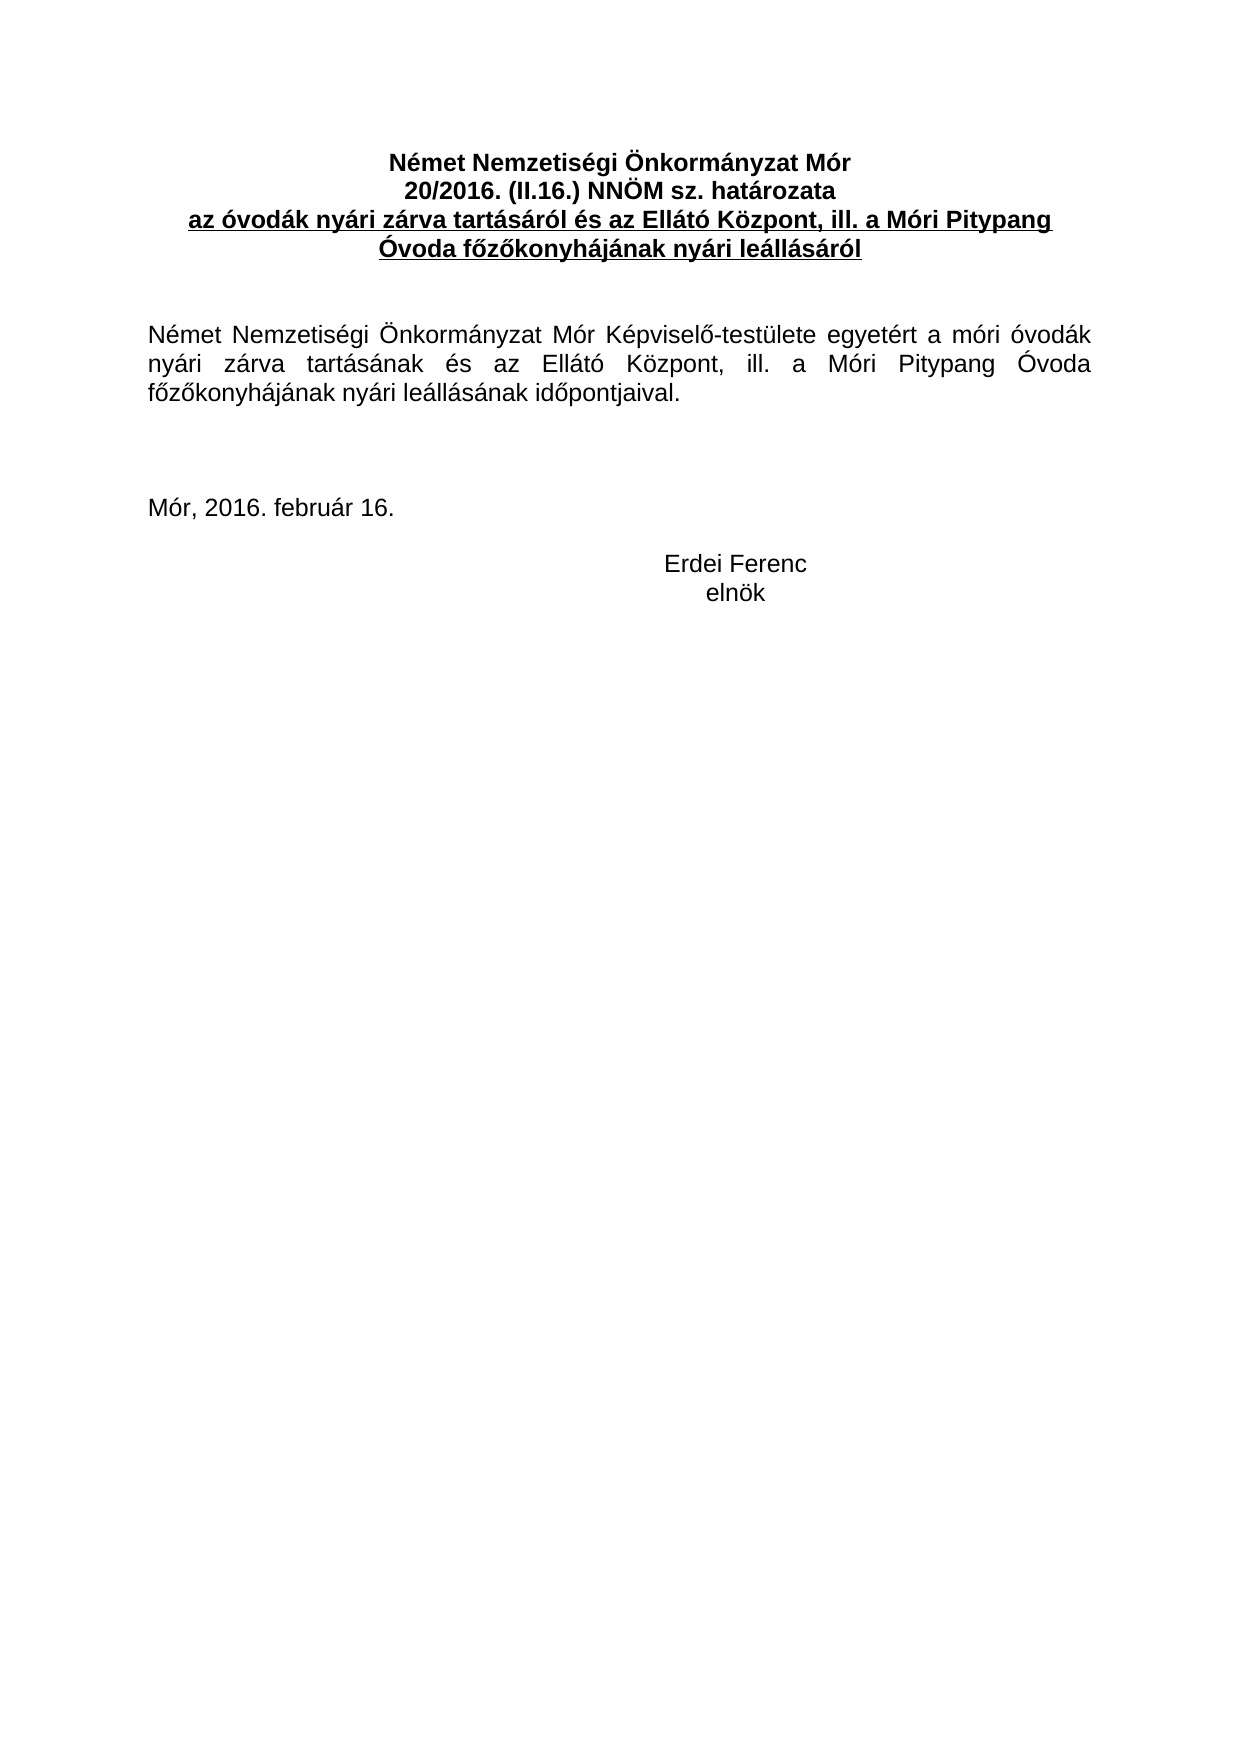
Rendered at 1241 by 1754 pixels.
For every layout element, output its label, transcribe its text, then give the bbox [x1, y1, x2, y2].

text Mór, 2016. február 16. [148, 493, 1093, 521]
text Német Nemzetiségi Önkormányzat Mór [148, 148, 1093, 176]
text elnök [148, 578, 1093, 607]
text az óvodák nyári zárva tartásáról és az Ellátó Központ, ill. a Móri Pitypang Óvoda főzőkonyhájának nyári leállásáról [148, 205, 1093, 263]
text 20/2016. (II.16.) NNÖM sz. határozata [148, 176, 1093, 205]
text Német Nemzetiségi Önkormányzat Mór Képviselő-testülete egyetért a móri óvodák nyári zárva tartásának és az Ellátó Központ, ill. a Móri Pitypang Óvoda főzőkonyhájának nyári leállásának időpontjaival. [148, 320, 1093, 406]
text Erdei Ferenc [148, 549, 1093, 578]
